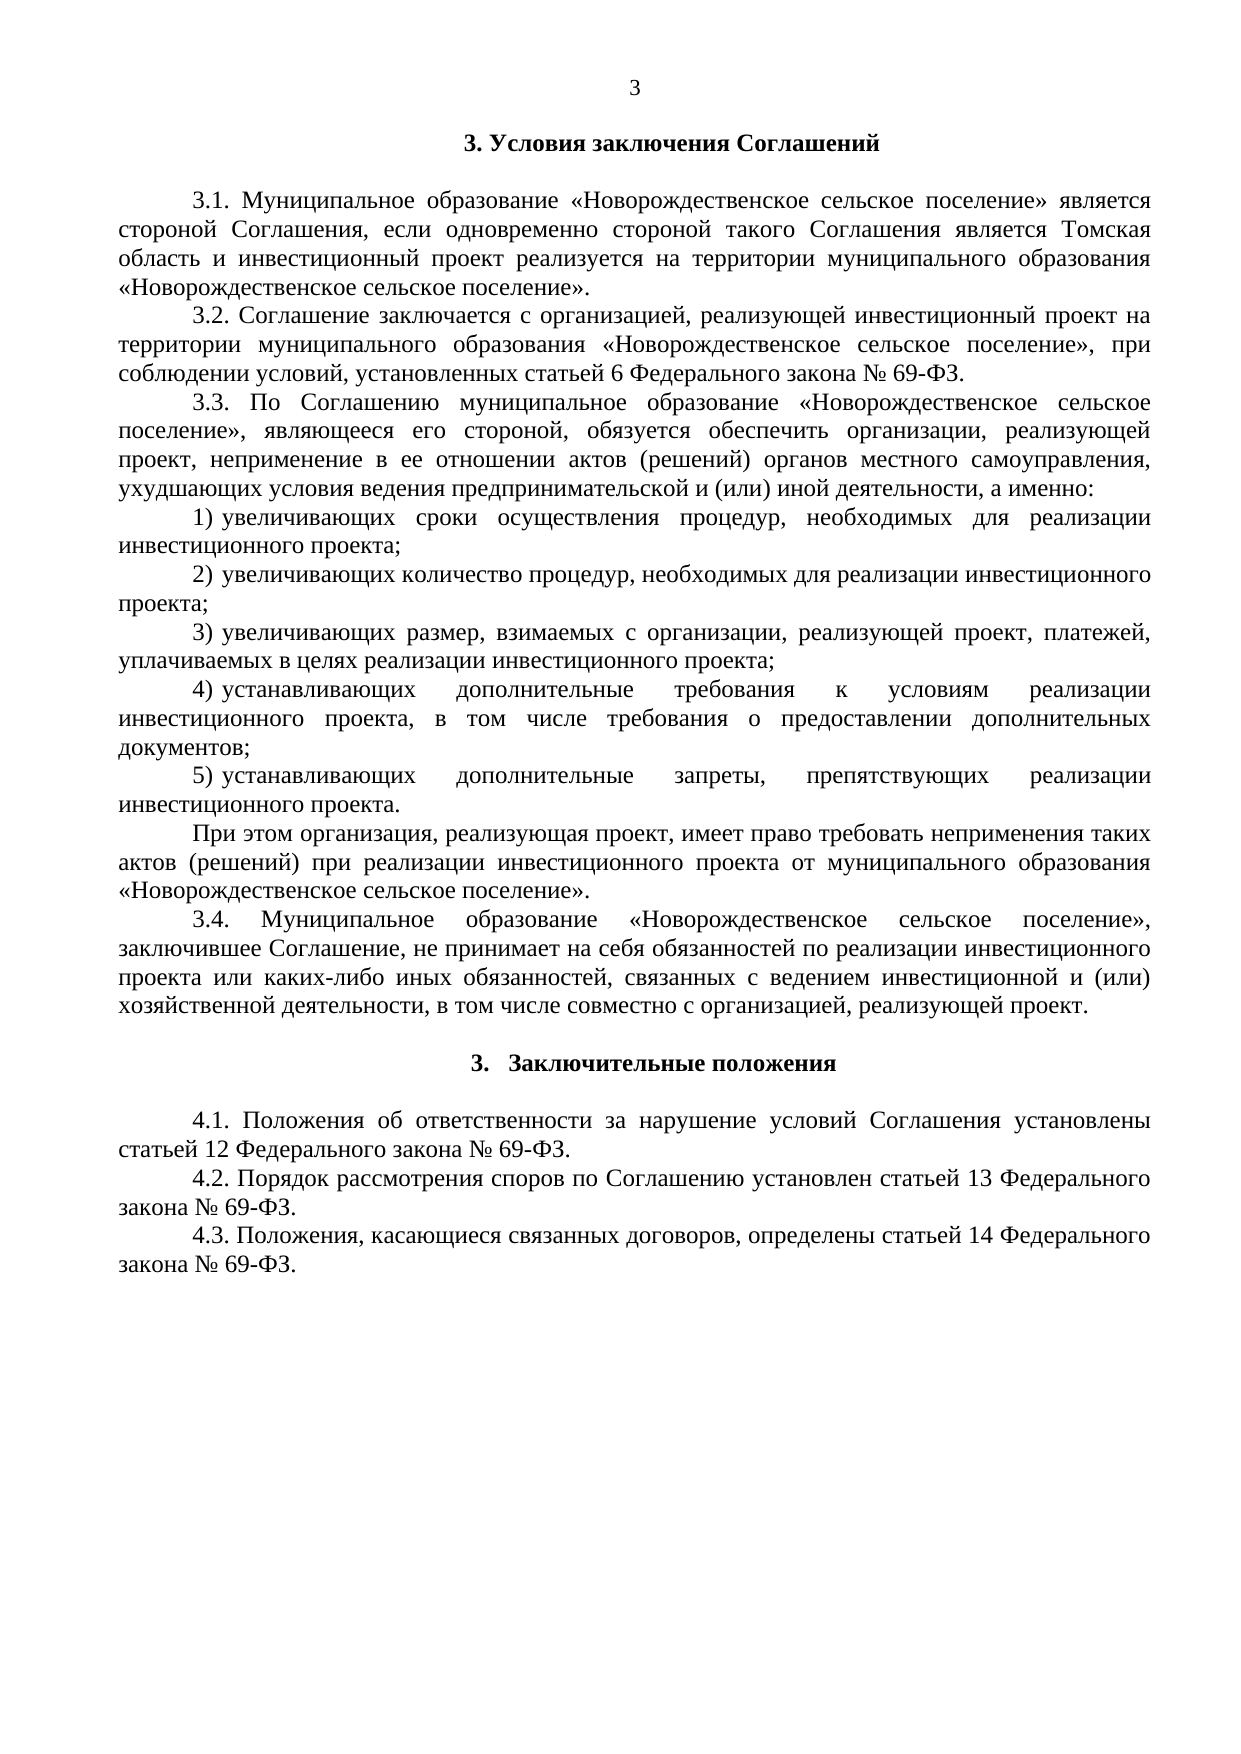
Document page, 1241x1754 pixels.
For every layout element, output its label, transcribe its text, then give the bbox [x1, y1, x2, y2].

text При этом организация, реализующая проект, имеет право требовать неприменения таких актов (решений) при реализации инвестиционного проекта от муниципального образования «Новорождественское сельское поселение». [118, 818, 1152, 904]
text 3. Условия заключения Соглашений [118, 128, 1152, 157]
text 4.2. Порядок рассмотрения споров по Соглашению установлен статьей 13 Федерального закона № 69-ФЗ. [118, 1163, 1152, 1221]
text 4) устанавливающих дополнительные требования к условиям реализации инвестиционного проекта, в том числе требования о предоставлении дополнительных документов; [118, 674, 1152, 761]
text 3.1. Муниципальное образование «Новорождественское сельское поселение» является стороной Соглашения, если одновременно стороной такого Соглашения является Томская область и инвестиционный проект реализуется на территории муниципального образования «Новорождественское сельское поселение». [118, 186, 1152, 301]
text 1) увеличивающих сроки осуществления процедур, необходимых для реализации инвестиционного проекта; [118, 502, 1152, 559]
text 4.3. Положения, касающиеся связанных договоров, определены статьей 14 Федерального закона № 69-ФЗ. [118, 1221, 1152, 1278]
text 2) увеличивающих количество процедур, необходимых для реализации инвестиционного проекта; [118, 559, 1152, 617]
list Заключительные положения [156, 1048, 1152, 1077]
text 3.4. Муниципальное образование «Новорождественское сельское поселение», заключившее Соглашение, не принимает на себя обязанностей по реализации инвестиционного проекта или каких-либо иных обязанностей, связанных с ведением инвестиционной и (или) хозяйственной деятельности, в том числе совместно с организацией, реализующей проект. [118, 904, 1152, 1019]
text 3.3. По Соглашению муниципальное образование «Новорождественское сельское поселение», являющееся его стороной, обязуется обеспечить организации, реализующей проект, неприменение в ее отношении актов (решений) органов местного самоуправления, ухудшающих условия ведения предпринимательской и (или) иной деятельности, а именно: [118, 387, 1152, 502]
text 5) устанавливающих дополнительные запреты, препятствующих реализации инвестиционного проекта. [118, 761, 1152, 818]
text 3) увеличивающих размер, взимаемых с организации, реализующей проект, платежей, уплачиваемых в целях реализации инвестиционного проекта; [118, 617, 1152, 674]
text 3.2. Соглашение заключается с организацией, реализующей инвестиционный проект на территории муниципального образования «Новорождественское сельское поселение», при соблюдении условий, установленных статьей 6 Федерального закона № 69-ФЗ. [118, 301, 1152, 387]
text 4.1. Положения об ответственности за нарушение условий Соглашения установлены статьей 12 Федерального закона № 69-ФЗ. [118, 1106, 1152, 1163]
